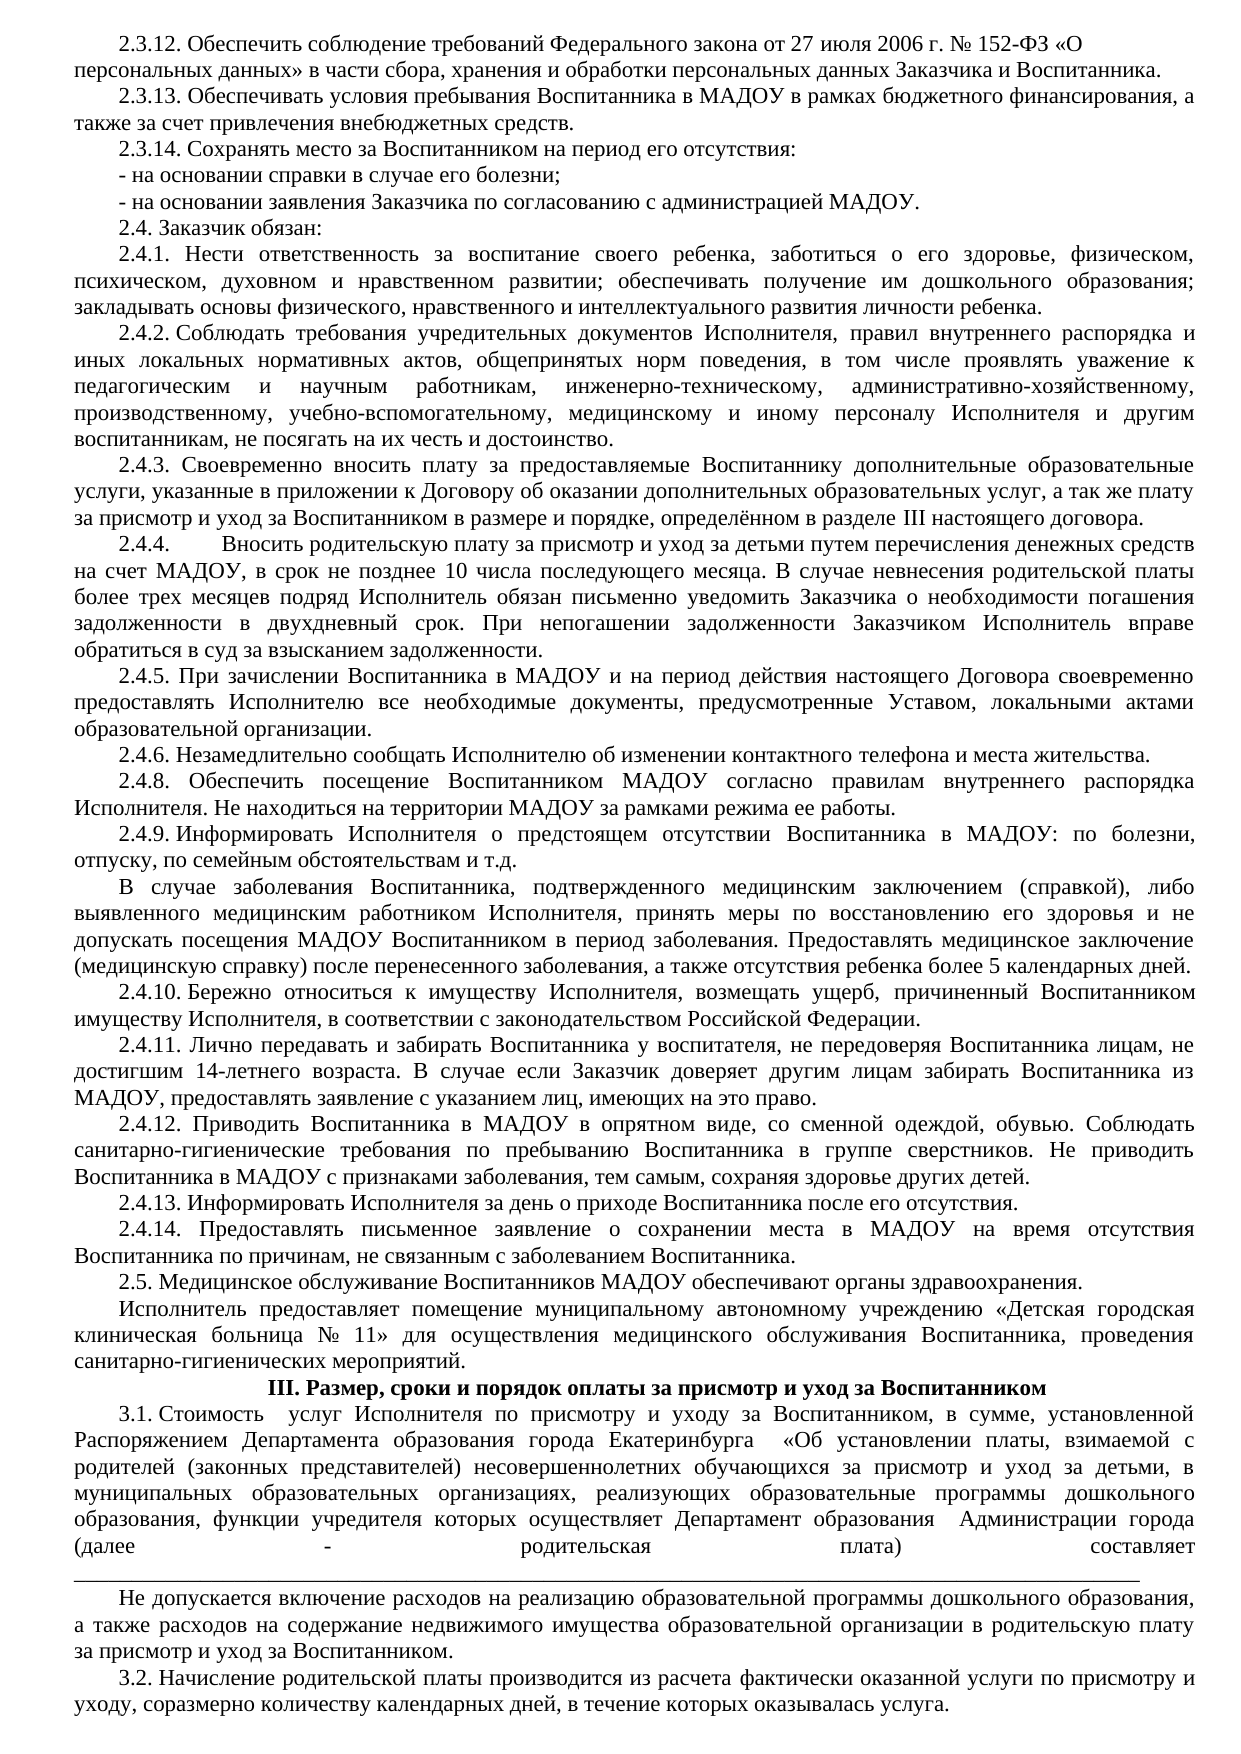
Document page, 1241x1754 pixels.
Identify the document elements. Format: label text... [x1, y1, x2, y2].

text 2.3.12. Обеспечить соблюдение требований Федерального закона от 27 июля 2006 г. № 152-ФЗ «О персональных данных» в части сбора, хранения и обработки персональных данных Заказчика и Воспитанника. [74, 29, 1196, 82]
text 2.4.12. Приводить Воспитанника в МАДОУ в опрятном виде, со сменной одеждой, обувью. Соблюдать санитарно-гигиенические требования по пребыванию Воспитанника в группе сверстников. Не приводить Воспитанника в МАДОУ с признаками заболевания, тем самым, сохраняя здоровье других детей. [74, 1110, 1196, 1189]
text 2.4.3. Своевременно вносить плату за предоставляемые Воспитаннику дополнительные образовательные услуги, указанные в приложении к Договору об оказании дополнительных образовательных услуг, а так же плату за присмотр и уход за Воспитанником в размере и порядке, определённом в разделе III настоящего договора. [74, 451, 1196, 530]
text 2.3.14. Сохранять место за Воспитанником на период его отсутствия: [74, 135, 1196, 161]
text 2.5. Медицинское обслуживание Воспитанников МАДОУ обеспечивают органы здравоохранения. [74, 1268, 1196, 1294]
text 2.4.2. Соблюдать требования учредительных документов Исполнителя, правил внутреннего распорядка и иных локальных нормативных актов, общепринятых норм поведения, в том числе проявлять уважение к педагогическим и научным работникам, инженерно-техническому, административно-хозяйственному, производственному, учебно-вспомогательному, медицинскому и иному персоналу Исполнителя и другим воспитанникам, не посягать на их честь и достоинство. [74, 319, 1196, 451]
text - на основании справки в случае его болезни; [74, 161, 1196, 188]
text III. Размер, сроки и порядок оплаты за присмотр и уход за Воспитанником [74, 1374, 1196, 1400]
text 2.4.4. Вносить родительскую плату за присмотр и уход за детьми путем перечисления денежных средств на счет МАДОУ, в срок не позднее 10 числа последующего месяца. В случае невнесения родительской платы более трех месяцев подряд Исполнитель обязан письменно уведомить Заказчика о необходимости погашения задолженности в двухдневный срок. При непогашении задолженности Заказчиком Исполнитель вправе обратиться в суд за взысканием задолженности. [74, 530, 1196, 662]
text - на основании заявления Заказчика по согласованию с администрацией МАДОУ. [74, 188, 1196, 214]
text Исполнитель предоставляет помещение муниципальному автономному учреждению «Детская городская клиническая больница № 11» для осуществления медицинского обслуживания Воспитанника, проведения санитарно-гигиенических мероприятий. [74, 1294, 1196, 1374]
text 2.4. Заказчик обязан: [74, 214, 1196, 240]
text Не допускается включение расходов на реализацию образовательной программы дошкольного образования, а также расходов на содержание недвижимого имущества образовательной организации в родительскую плату за присмотр и уход за Воспитанником. [74, 1584, 1196, 1663]
text 3.2. Начисление родительской платы производится из расчета фактически оказанной услуги по присмотру и уходу, соразмерно количеству календарных дней, в течение которых оказывалась услуга. [74, 1663, 1196, 1716]
text 2.4.5. При зачислении Воспитанника в МАДОУ и на период действия настоящего Договора своевременно предоставлять Исполнителю все необходимые документы, предусмотренные Уставом, локальными актами образовательной организации. [74, 662, 1196, 741]
text 3.1. Стоимость услуг Исполнителя по присмотру и уходу за Воспитанником, в сумме, установленной Распоряжением Департамента образования города Екатеринбурга «Об установлении платы, взимаемой с родителей (законных представителей) несовершеннолетних обучающихся за присмотр и уход за детьми, в муниципальных образовательных организациях, реализующих образовательные программы дошкольного образования, функции учредителя которых осуществляет Департамент образования Администрации города (далее - родительская плата) составляет _____________________________________________________________________________________________ [74, 1400, 1196, 1584]
text 2.4.1. Нести ответственность за воспитание своего ребенка, заботиться о его здоровье, физическом, психическом, духовном и нравственном развитии; обеспечивать получение им дошкольного образования; закладывать основы физического, нравственного и интеллектуального развития личности ребенка. [74, 240, 1196, 319]
text 2.4.14. Предоставлять письменное заявление о сохранении места в МАДОУ на время отсутствия Воспитанника по причинам, не связанным с заболеванием Воспитанника. [74, 1216, 1196, 1268]
text 2.4.6. Незамедлительно сообщать Исполнителю об изменении контактного телефона и места жительства. [74, 741, 1196, 767]
text 2.4.8. Обеспечить посещение Воспитанником МАДОУ согласно правилам внутреннего распорядка Исполнителя. Не находиться на территории МАДОУ за рамками режима ее работы. [74, 767, 1196, 820]
text 2.4.11. Лично передавать и забирать Воспитанника у воспитателя, не передоверяя Воспитанника лицам, не достигшим 14-летнего возраста. В случае если Заказчик доверяет другим лицам забирать Воспитанника из МАДОУ, предоставлять заявление с указанием лиц, имеющих на это право. [74, 1031, 1196, 1110]
text 2.4.10. Бережно относиться к имуществу Исполнителя, возмещать ущерб, причиненный Воспитанником имуществу Исполнителя, в соответствии с законодательством Российской Федерации. [74, 978, 1196, 1031]
text В случае заболевания Воспитанника, подтвержденного медицинским заключением (справкой), либо выявленного медицинским работником Исполнителя, принять меры по восстановлению его здоровья и не допускать посещения МАДОУ Воспитанником в период заболевания. Предоставлять медицинское заключение (медицинскую справку) после перенесенного заболевания, а также отсутствия ребенка более 5 календарных дней. [74, 873, 1196, 978]
text 2.3.13. Обеспечивать условия пребывания Воспитанника в МАДОУ в рамках бюджетного финансирования, а также за счет привлечения внебюджетных средств. [74, 82, 1196, 135]
text 2.4.13. Информировать Исполнителя за день о приходе Воспитанника после его отсутствия. [74, 1189, 1196, 1216]
text 2.4.9. Информировать Исполнителя о предстоящем отсутствии Воспитанника в МАДОУ: по болезни, отпуску, по семейным обстоятельствам и т.д. [74, 820, 1196, 873]
